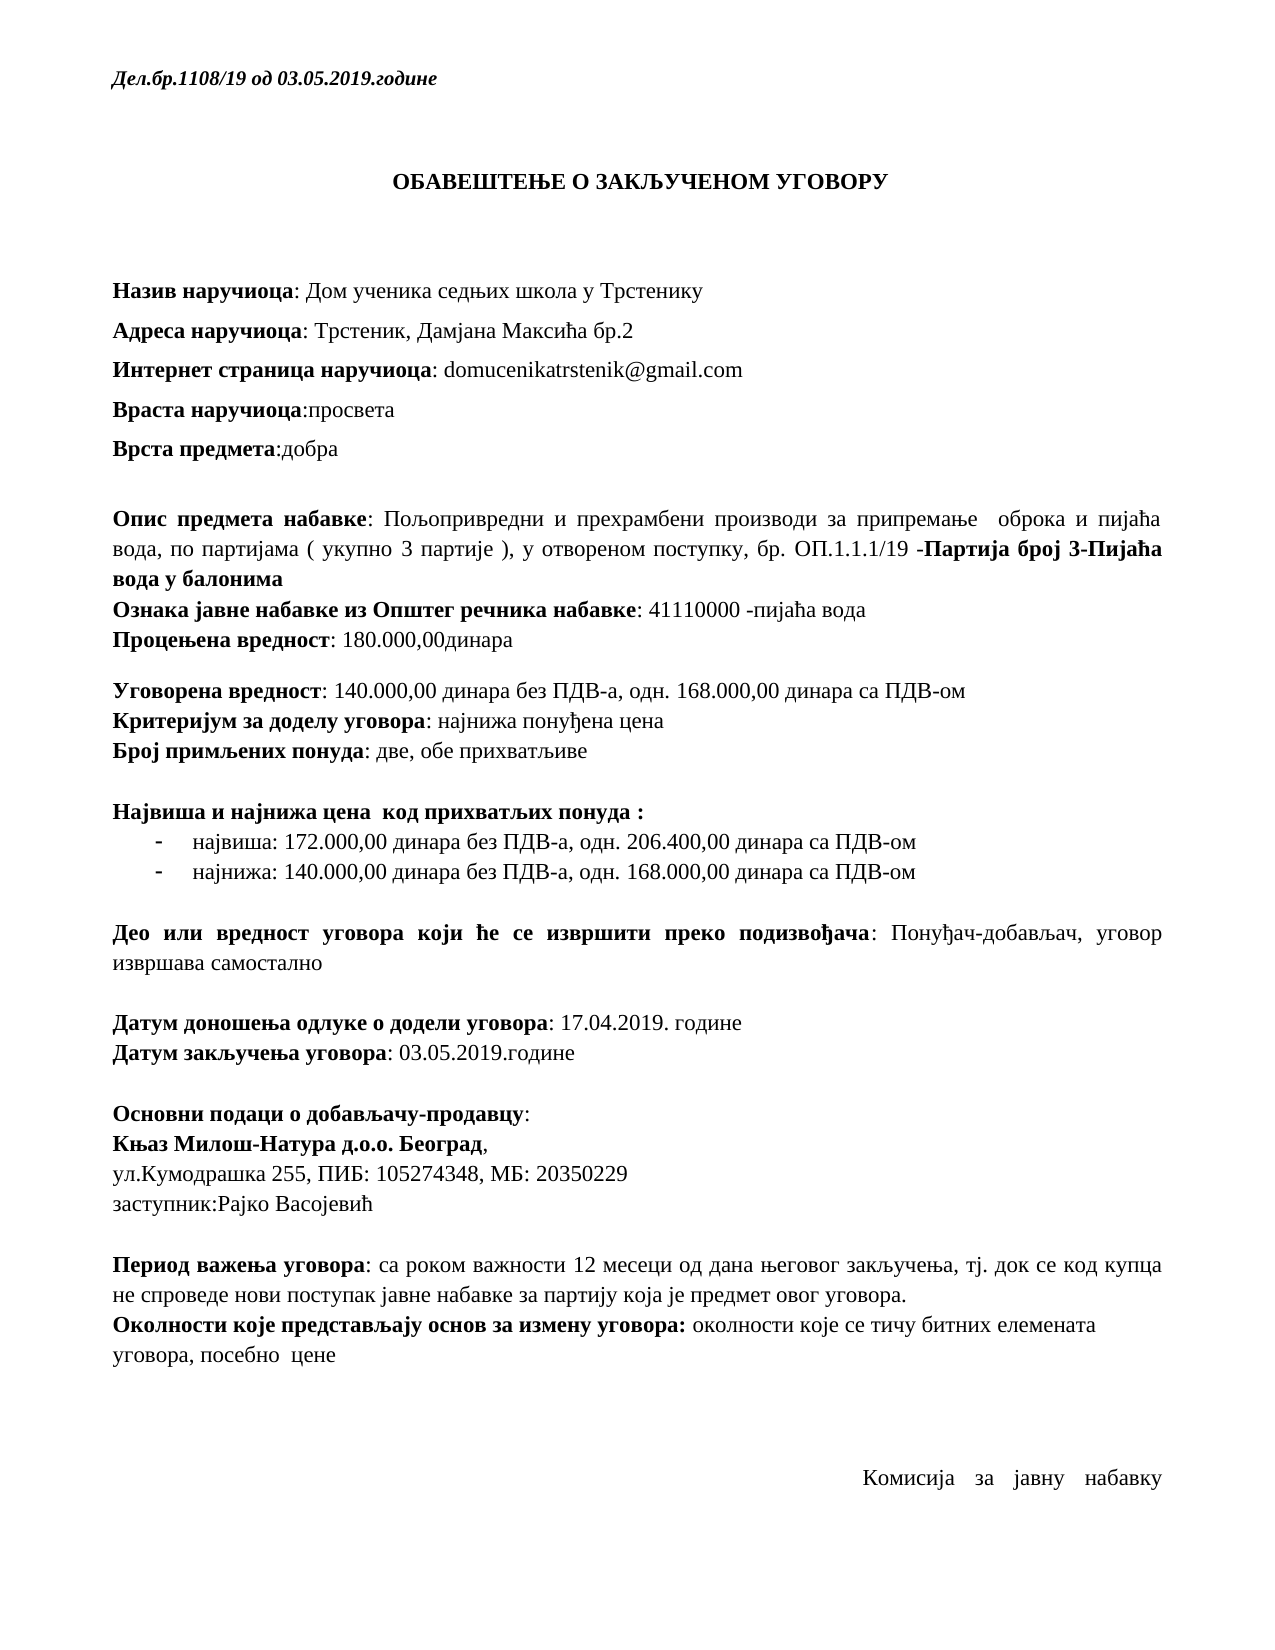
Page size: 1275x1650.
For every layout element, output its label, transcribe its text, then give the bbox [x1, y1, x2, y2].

text Највиша и најнижа цена код прихватљих понуда : [112, 798, 1162, 824]
text Књаз Милош-Натура д.о.о. Београд, [112, 1130, 1162, 1156]
text Уговорена вредност: 140.000,00 динара без ПДВ-а, одн. 168.000,00 динара са ПДВ-ом [112, 677, 1162, 703]
text ул.Кумодрашка 255, ПИБ: 105274348, МБ: 20350229 [112, 1160, 1162, 1187]
text Основни подаци о добављачу-продавцу: [112, 1100, 1162, 1126]
text Ознака јавне набавке из Општег речника набавке: 41110000 -пијаћа вода [112, 596, 1162, 622]
text Назив наручиоца: Дом ученика седњих школа у Трстенику [112, 277, 1162, 304]
text Датум закључења уговора: 03.05.2019.године [112, 1039, 1162, 1066]
list најнижа: 140.000,00 динара без ПДВ-а, одн. 168.000,00 динара са ПДВ-ом [155, 858, 1162, 884]
text Комисија за јавну набавку [862, 1464, 1162, 1581]
text Дел.бр.1108/19 од 03.05.2019.године [112, 66, 1162, 90]
list највиша: 172.000,00 динара без ПДВ-а, одн. 206.400,00 динара са ПДВ-ом [155, 828, 1162, 854]
text ОБАВЕШТЕЊЕ О ЗАКЉУЧЕНОМ УГОВОРУ [112, 168, 1162, 194]
text Врста предмета:добра [112, 435, 1162, 462]
text Период важења уговора: са роком важности 12 месеци од дана његовог закључења, тј. док се код купца не спроведе нови поступак јавне набавке за партију која је предмет овог уговора. [112, 1251, 1162, 1307]
text Интернет страница наручиоца: domucenikatrstenik@gmail.com [112, 356, 1162, 383]
text Критеријум за доделу уговора: најнижа понуђена цена [112, 707, 1162, 733]
text Процењена вредност: 180.000,00динара [112, 626, 1162, 652]
text Адреса наручиоца: Трстеник, Дамјана Максића бр.2 [112, 317, 1162, 343]
text Датум доношења одлуке о додели уговора: 17.04.2019. године [112, 1009, 1162, 1036]
text Враста наручиоца:просвета [112, 396, 1162, 422]
text Део или вредност уговора који ће се извршити преко подизвођача: Понуђач-добављач, уговор извршава самостално [112, 918, 1162, 975]
text заступник:Рајко Васојевић [112, 1190, 1162, 1217]
text Околности које представљају основ за измену уговора: околности које се тичу битних елемената уговора, посебно цене [112, 1311, 1162, 1368]
text Опис предмета набавке: Пољопривредни и прехрамбени производи за припремање оброка и пијаћа вода, по партијама ( укупно 3 партијe ), у отвореном поступку, бр. OП.1.1.1/19 -Партија број 3-Пијаћа вода у балонима [112, 505, 1162, 592]
text Број примљених понуда: две, обе прихватљиве [112, 737, 1162, 764]
